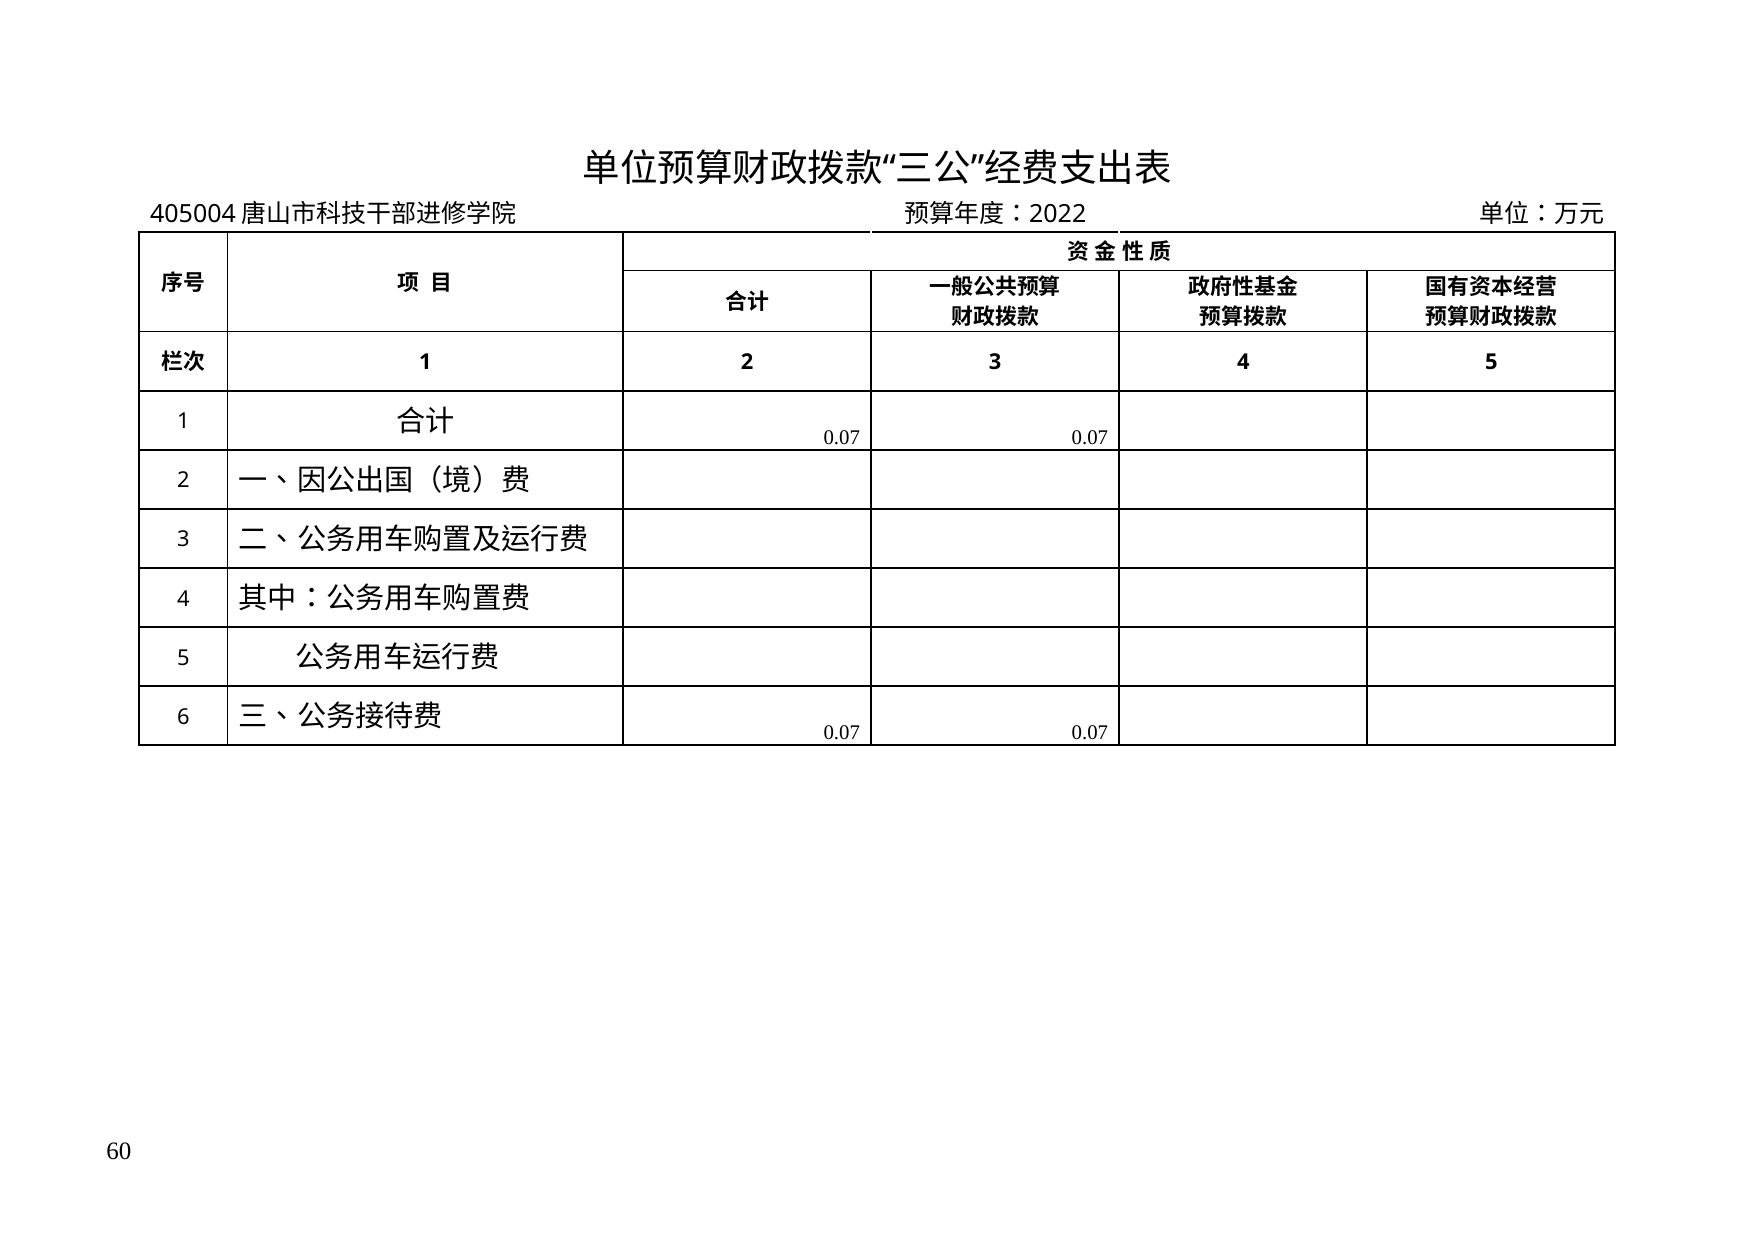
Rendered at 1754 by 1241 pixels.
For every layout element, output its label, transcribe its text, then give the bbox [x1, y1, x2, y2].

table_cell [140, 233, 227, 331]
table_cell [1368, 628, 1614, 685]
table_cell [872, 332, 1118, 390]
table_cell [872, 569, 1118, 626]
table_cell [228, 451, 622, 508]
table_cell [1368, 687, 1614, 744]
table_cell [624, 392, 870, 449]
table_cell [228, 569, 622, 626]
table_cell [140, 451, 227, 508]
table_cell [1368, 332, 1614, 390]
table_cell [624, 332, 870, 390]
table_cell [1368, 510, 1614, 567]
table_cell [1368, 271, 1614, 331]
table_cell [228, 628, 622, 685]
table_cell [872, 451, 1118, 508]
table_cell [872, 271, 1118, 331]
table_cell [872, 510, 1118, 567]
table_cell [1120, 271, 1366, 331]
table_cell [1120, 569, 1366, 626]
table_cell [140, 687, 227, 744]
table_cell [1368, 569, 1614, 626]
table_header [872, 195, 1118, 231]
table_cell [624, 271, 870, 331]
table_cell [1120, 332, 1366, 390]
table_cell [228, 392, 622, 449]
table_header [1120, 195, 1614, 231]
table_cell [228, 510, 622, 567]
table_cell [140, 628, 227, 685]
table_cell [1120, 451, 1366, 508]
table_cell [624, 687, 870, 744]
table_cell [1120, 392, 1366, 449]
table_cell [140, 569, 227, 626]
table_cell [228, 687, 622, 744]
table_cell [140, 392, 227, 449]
text 单位预算财政拨款“三公”经费支出表 [106, 142, 1648, 193]
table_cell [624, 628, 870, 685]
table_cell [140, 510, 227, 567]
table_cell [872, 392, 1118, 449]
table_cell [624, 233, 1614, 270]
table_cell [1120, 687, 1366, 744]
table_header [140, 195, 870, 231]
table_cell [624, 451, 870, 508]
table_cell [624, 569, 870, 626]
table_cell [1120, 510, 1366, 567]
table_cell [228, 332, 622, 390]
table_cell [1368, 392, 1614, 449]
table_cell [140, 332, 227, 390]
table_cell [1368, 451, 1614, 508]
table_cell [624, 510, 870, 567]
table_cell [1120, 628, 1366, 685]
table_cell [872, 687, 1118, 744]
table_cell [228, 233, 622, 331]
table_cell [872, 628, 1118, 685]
